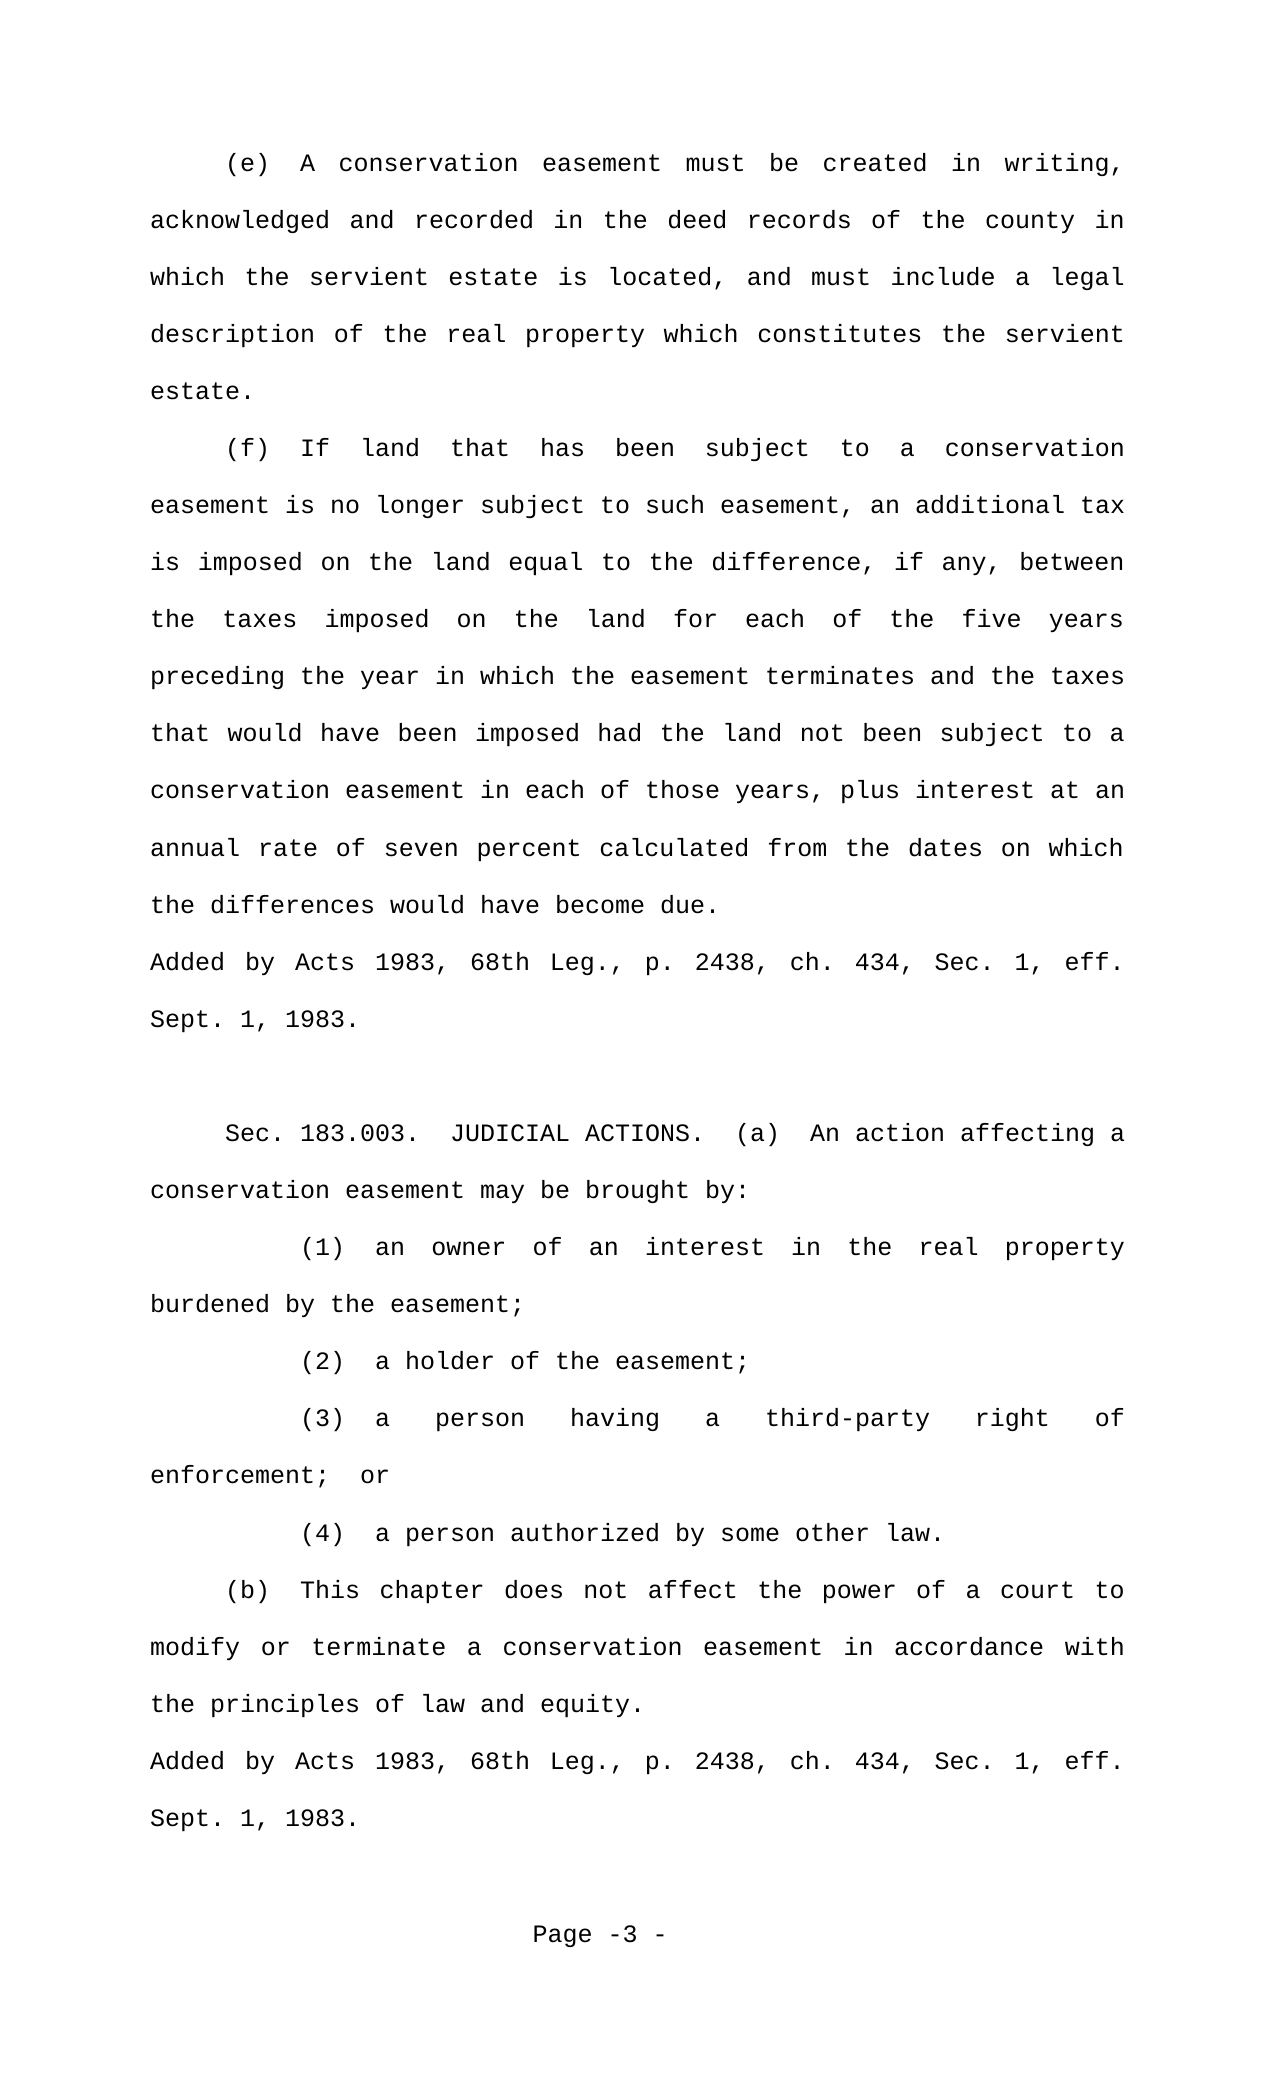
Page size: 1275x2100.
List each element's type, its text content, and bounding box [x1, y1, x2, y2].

text Added by Acts 1983, 68th Leg., p. 2438, ch. 434, Sec. 1, eff. Sept. 1, 1983. [150, 1748, 1125, 1834]
text (4) a person authorized by some other law. [150, 1520, 1125, 1548]
text (b) This chapter does not affect the power of a court to modify or terminate a conservation easement in accordance with the principles of law and equity. [150, 1577, 1125, 1720]
text (f) If land that has been subject to a conservation easement is no longer subject to such easement, an additional tax is imposed on the land equal to the difference, if any, between the taxes imposed on the land for each of the five years preceding the year in which the easement terminates and the taxes that would have been imposed had the land not been subject to a conservation easement in each of those years, plus interest at an annual rate of seven percent calculated from the dates on which the differences would have become due. [150, 435, 1125, 921]
text (e) A conservation easement must be created in writing, acknowledged and recorded in the deed records of the county in which the servient estate is located, and must include a legal description of the real property which constitutes the servient estate. [150, 150, 1125, 407]
text (3) a person having a third-party right of enforcement; or [150, 1406, 1125, 1491]
text (1) an owner of an interest in the real property burdened by the easement; [150, 1234, 1125, 1320]
text (2) a holder of the easement; [150, 1349, 1125, 1377]
text Sec. 183.003. JUDICIAL ACTIONS. (a) An action affecting a conservation easement may be brought by: [150, 1120, 1125, 1206]
text Added by Acts 1983, 68th Leg., p. 2438, ch. 434, Sec. 1, eff. Sept. 1, 1983. [150, 949, 1125, 1035]
